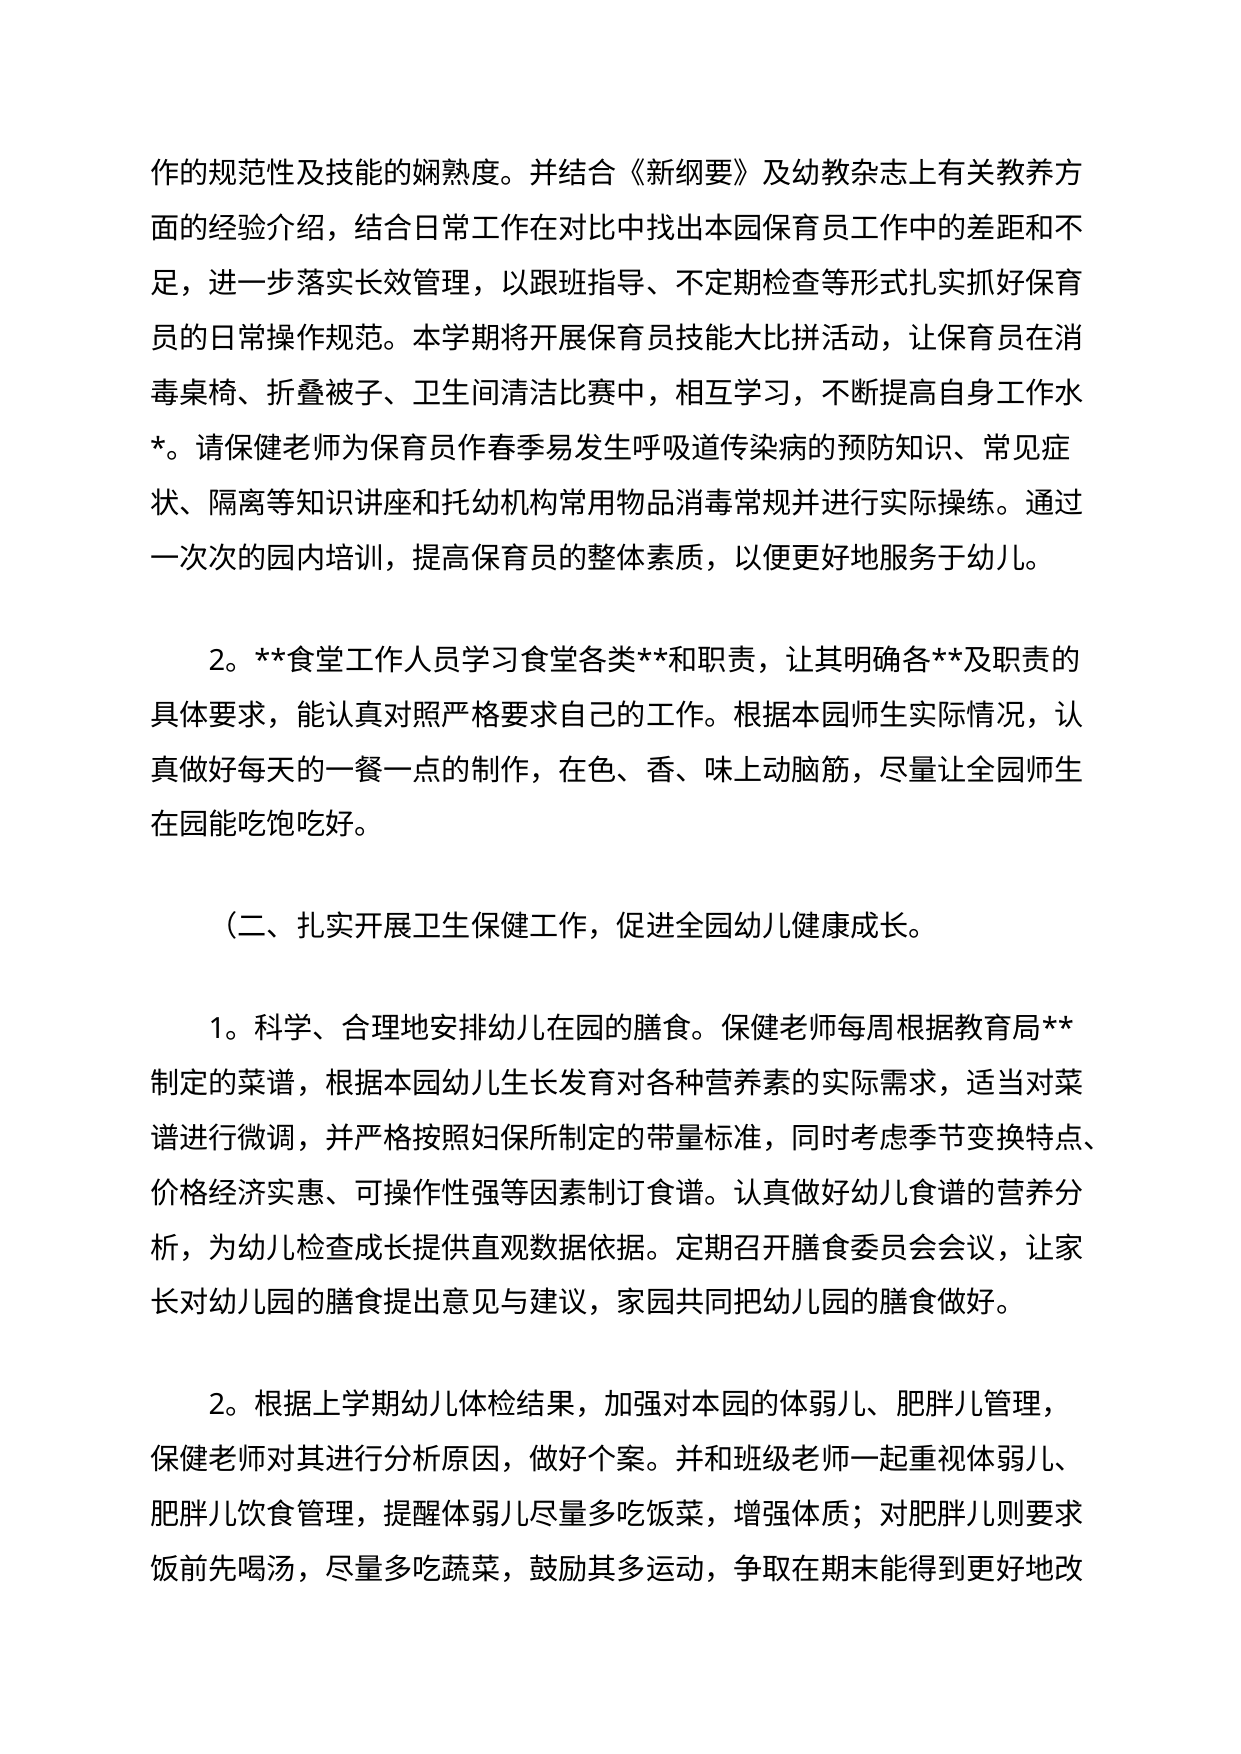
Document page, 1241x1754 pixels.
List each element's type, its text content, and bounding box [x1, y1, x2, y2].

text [150, 1381, 1090, 1588]
text （二、扎实开展卫生保健工作，促进全园幼儿健康成长。 [150, 903, 1090, 945]
text 1。科学、合理地安排幼儿在园的膳食。保健老师每周根据教育局**制定的菜谱，根据本园幼儿生长发育对各种营养素的实际需求，适当对菜谱进行微调，并严格按照妇保所制定的带量标准，同时考虑季节变换特点、价格经济实惠、可操作性强等因素制订食谱。认真做好幼儿食谱的营养分析，为幼儿检查成长提供直观数据依据。定期召开膳食委员会会议，让家长对幼儿园的膳食提出意见与建议，家园共同把幼儿园的膳食做好。 [150, 1004, 1090, 1321]
text 2。**食堂工作人员学习食堂各类**和职责，让其明确各**及职责的具体要求，能认真对照严格要求自己的工作。根据本园师生实际情况，认真做好每天的一餐一点的制作，在色、香、味上动脑筋，尽量让全园师生在园能吃饱吃好。 [150, 636, 1090, 843]
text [150, 150, 1090, 577]
